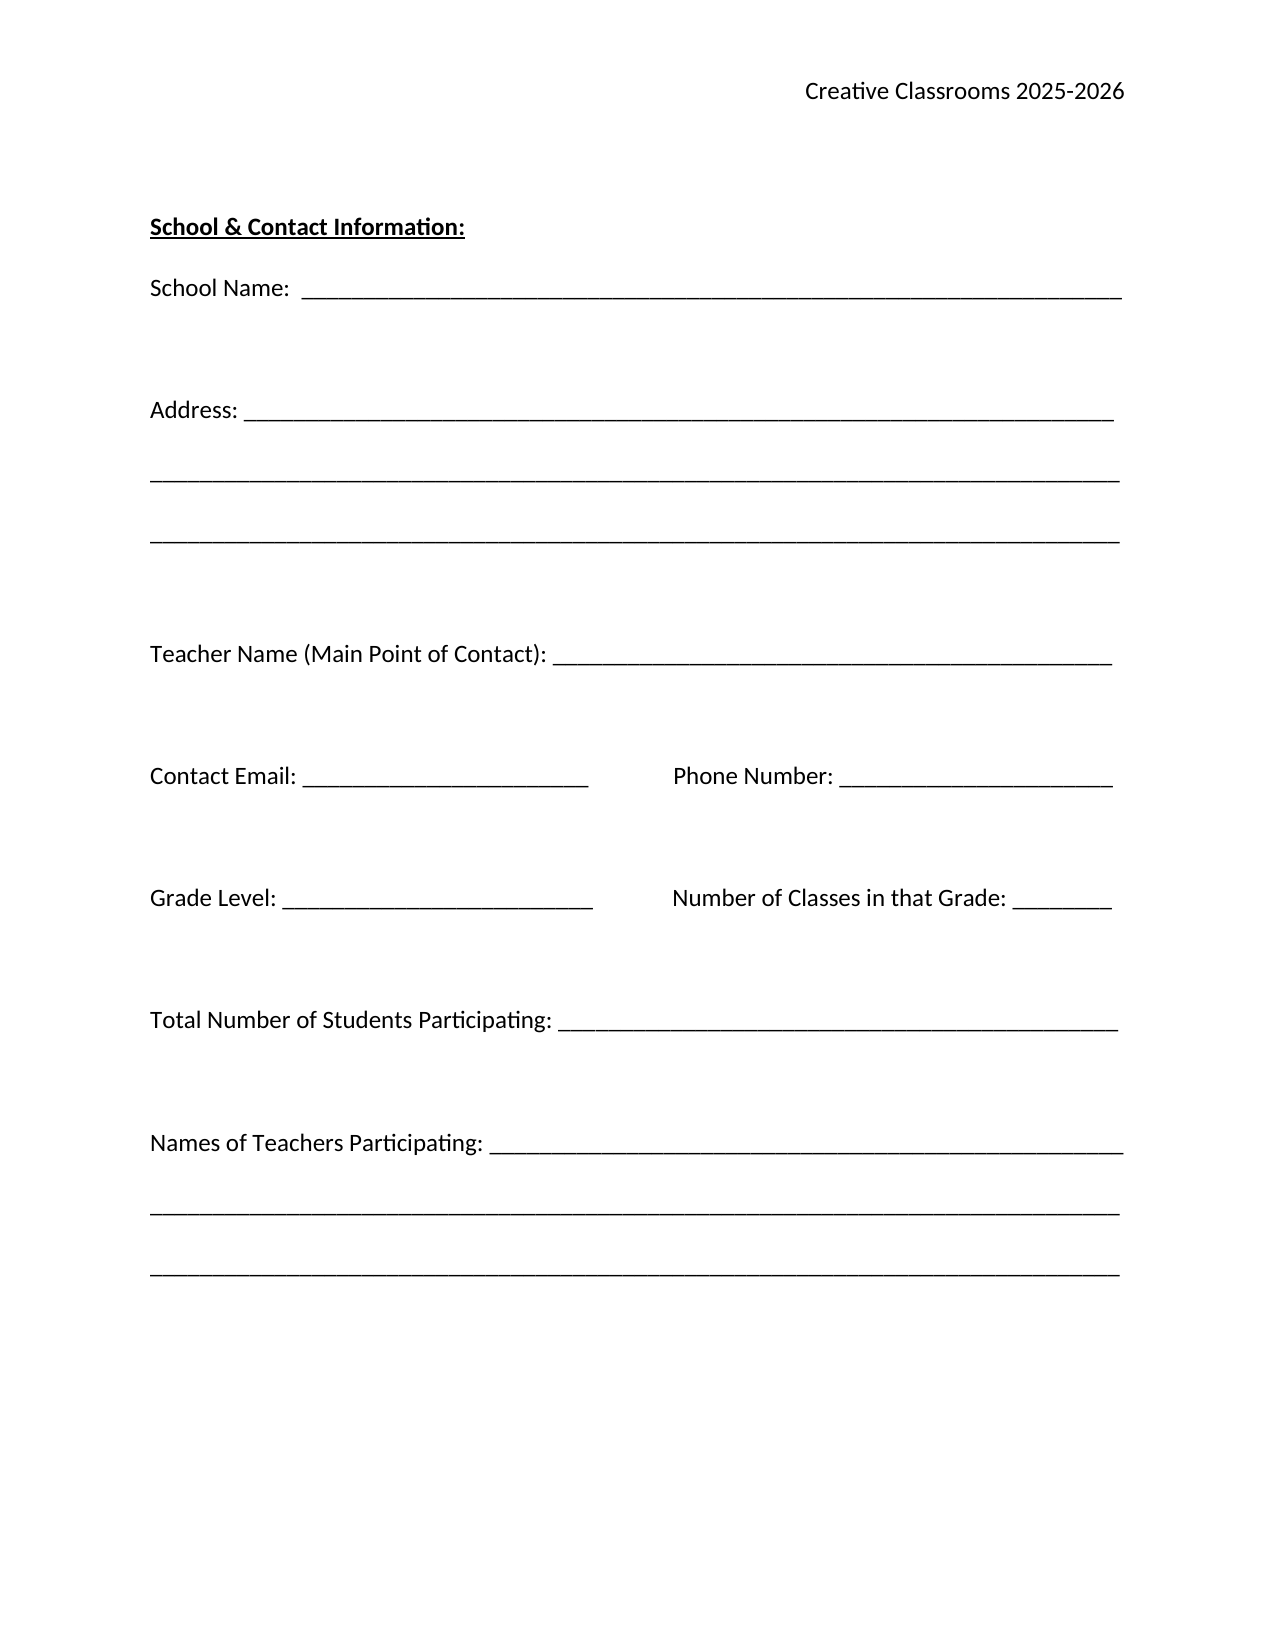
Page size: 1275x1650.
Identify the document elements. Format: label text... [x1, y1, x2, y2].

text Address: ______________________________________________________________________ [150, 394, 1125, 425]
text ______________________________________________________________________________ [150, 455, 1125, 486]
text Total Number of Students Participating: _____________________________________________ [150, 1004, 1125, 1035]
text Teacher Name (Main Point of Contact): _____________________________________________ [150, 638, 1125, 669]
text ______________________________________________________________________________ [150, 516, 1125, 547]
text Names of Teachers Participating: ___________________________________________________ [150, 1127, 1125, 1157]
text Contact Email: _______________________ Phone Number: ______________________ [150, 760, 1125, 791]
text School Name: __________________________________________________________________ [150, 272, 1125, 303]
text ____________________________________________________________________________________________________________________________________________________________ [150, 1188, 1125, 1279]
text Grade Level: _________________________ Number of Classes in that Grade: ________ [150, 882, 1125, 913]
text School & Contact Information: [150, 211, 1125, 242]
